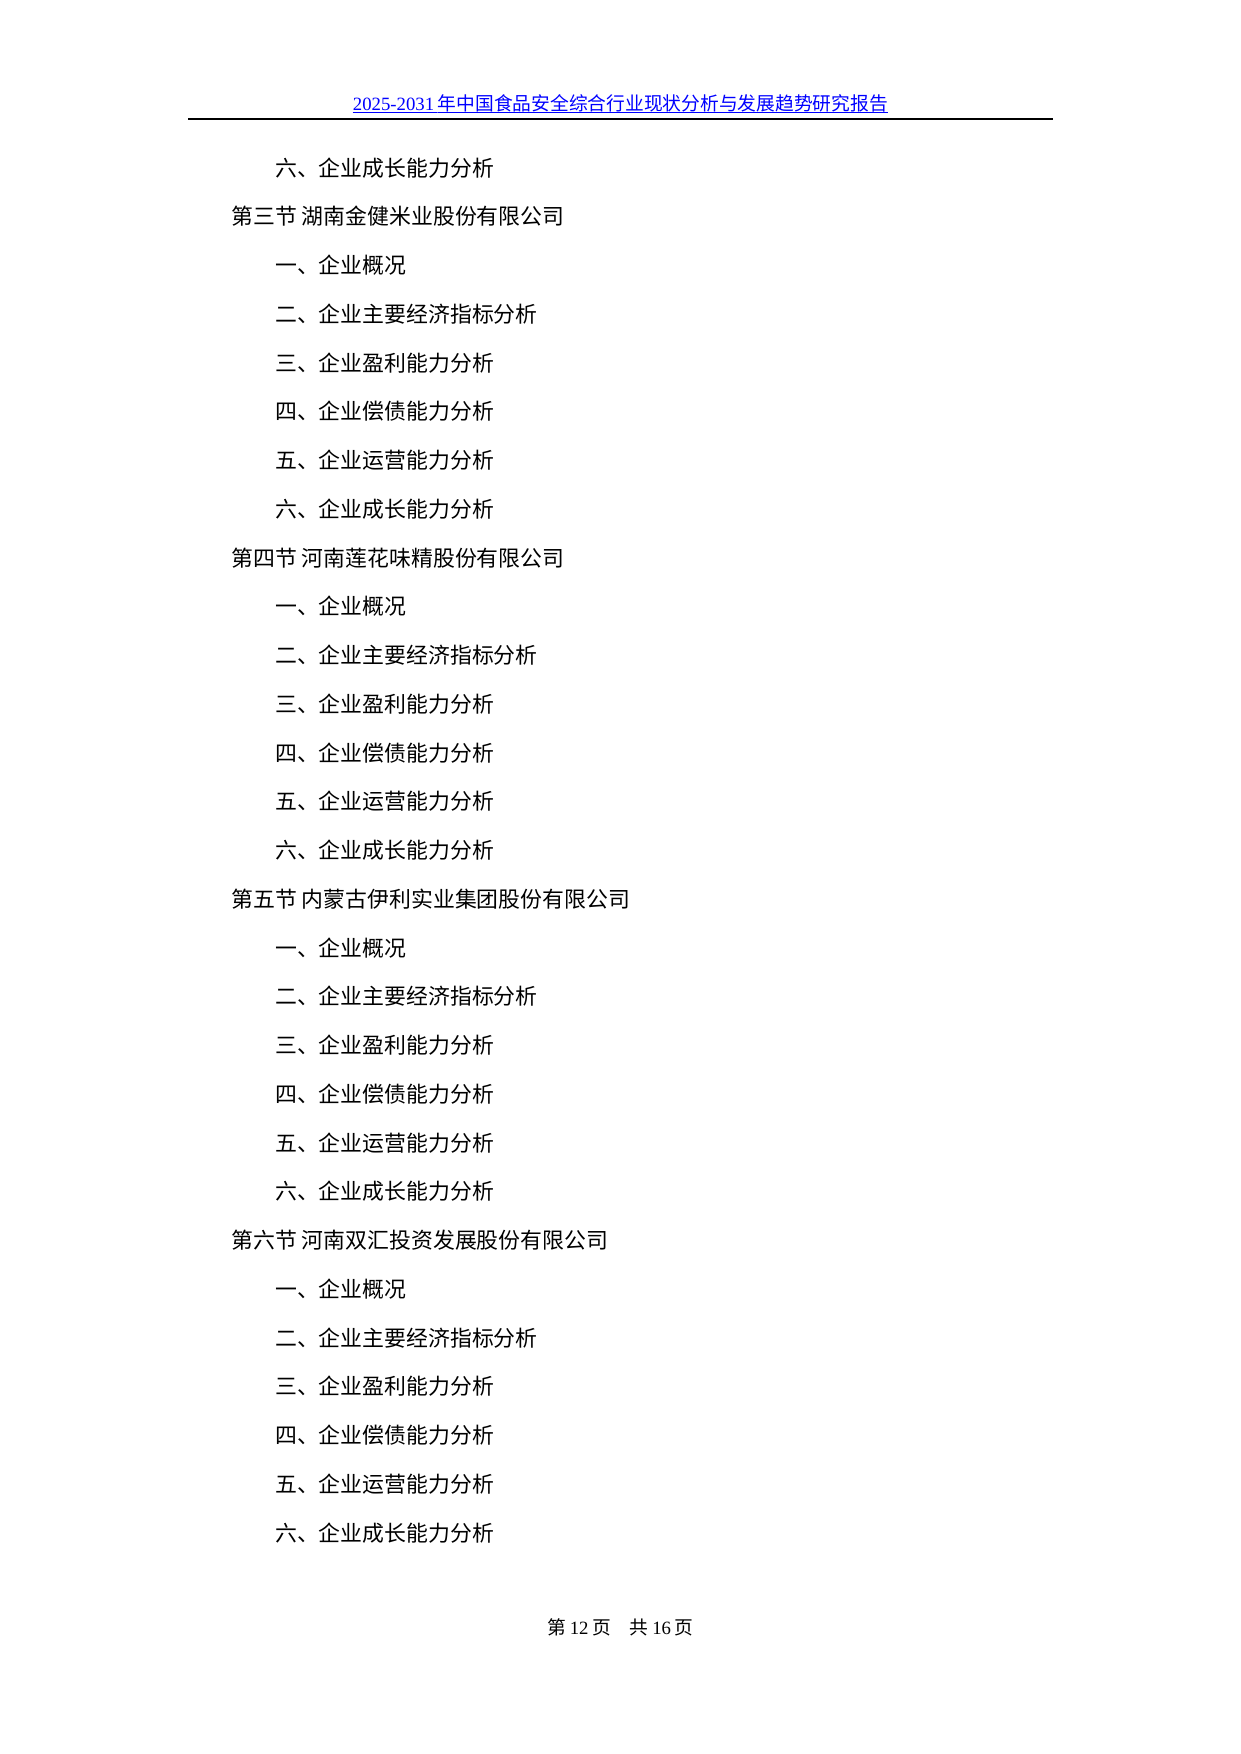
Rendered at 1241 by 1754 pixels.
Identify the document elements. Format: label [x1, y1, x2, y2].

text [187, 150, 1053, 1548]
